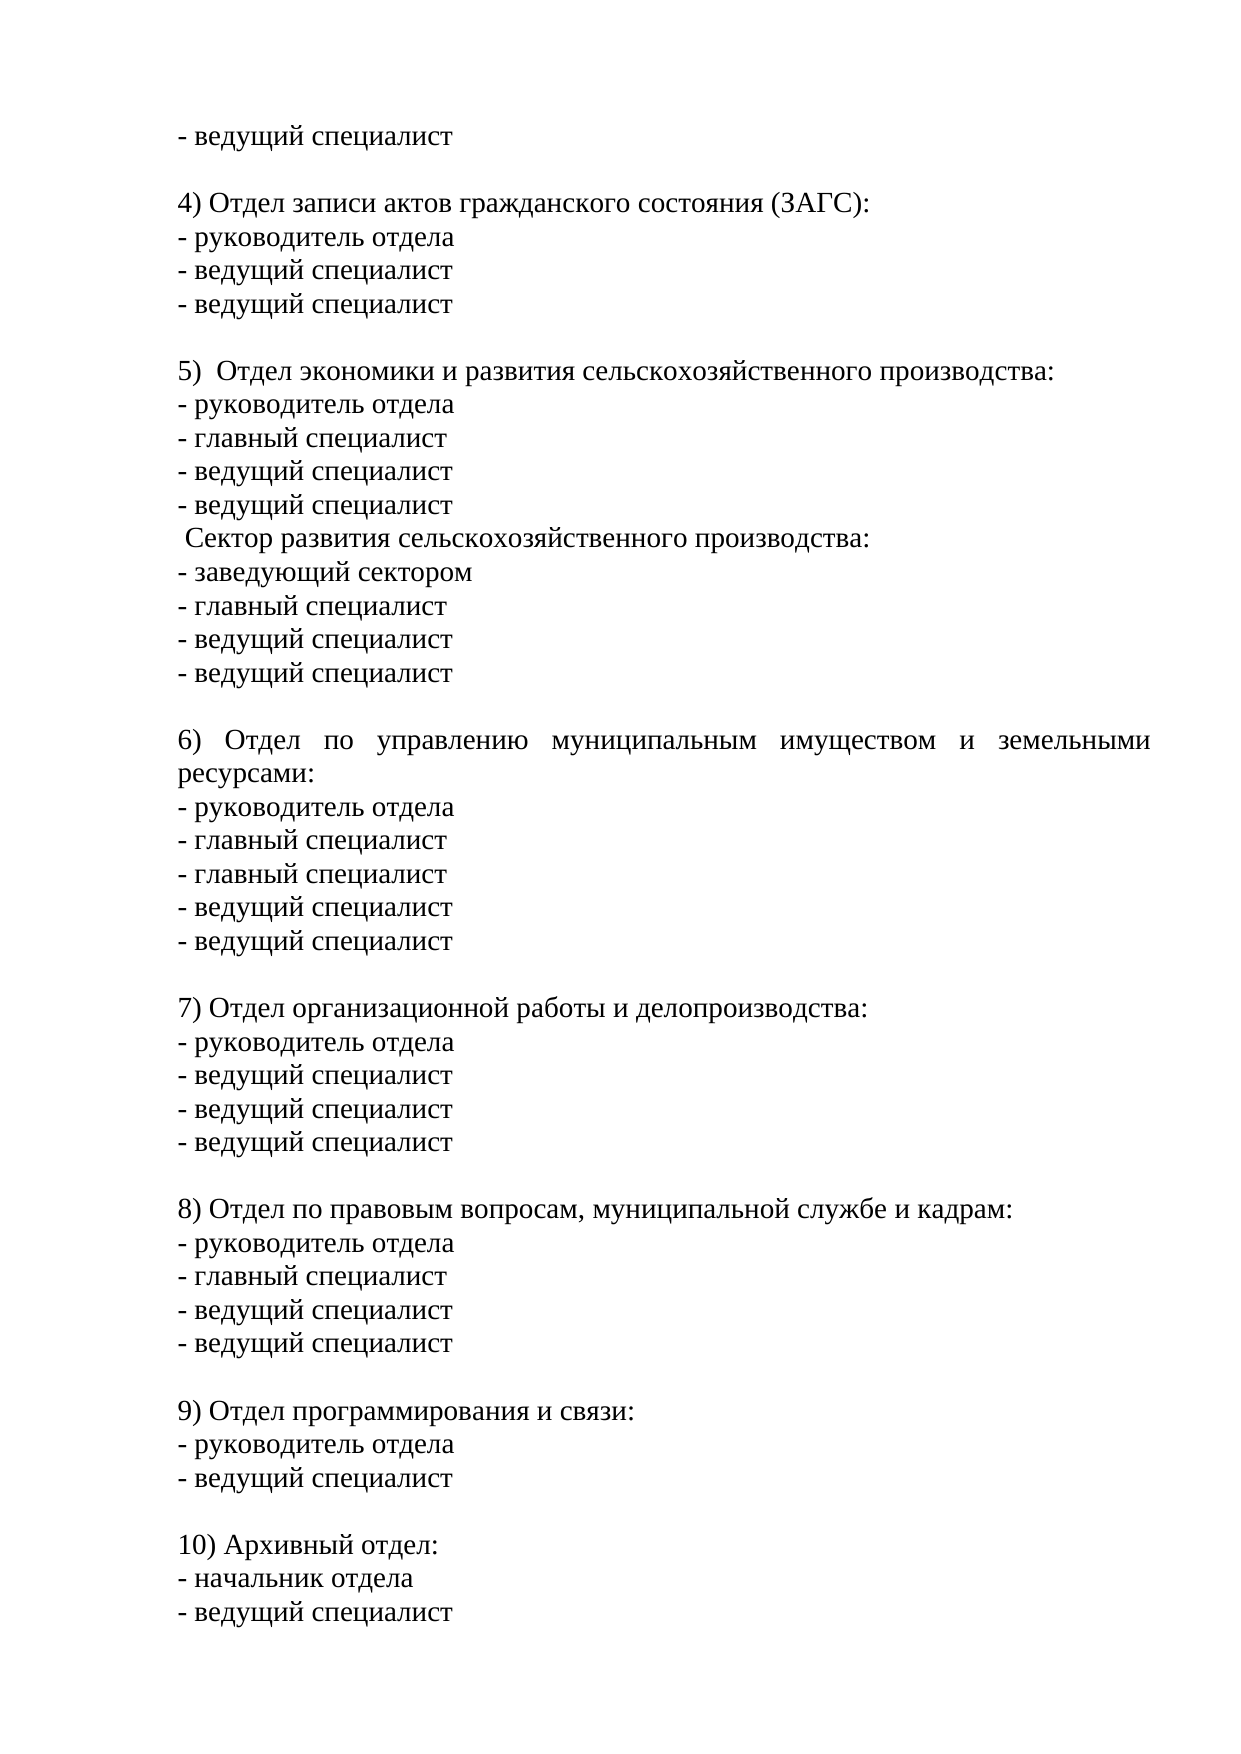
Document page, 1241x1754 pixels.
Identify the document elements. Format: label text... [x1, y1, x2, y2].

text - ведущий специалист [177, 1124, 1152, 1158]
text - ведущий специалист [177, 1326, 1152, 1359]
text - ведущий специалист [177, 1091, 1152, 1124]
text - ведущий специалист [177, 286, 1152, 319]
text - ведущий специалист [177, 889, 1152, 923]
text 7) Отдел организационной работы и делопроизводства: [177, 990, 1152, 1024]
text - главный специалист [177, 420, 1152, 453]
text - ведущий специалист [177, 252, 1152, 286]
text - ведущий специалист [177, 1594, 1152, 1627]
text - руководитель отдела [177, 1024, 1152, 1057]
text - ведущий специалист [177, 1460, 1152, 1493]
text - начальник отдела [177, 1560, 1152, 1594]
text - ведущий специалист [177, 923, 1152, 957]
text - главный специалист [177, 588, 1152, 621]
text - главный специалист [177, 856, 1152, 889]
text - главный специалист [177, 822, 1152, 856]
text - ведущий специалист [177, 1292, 1152, 1326]
text 10) Архивный отдел: [177, 1527, 1152, 1560]
text - ведущий специалист [177, 453, 1152, 487]
text - руководитель отдела [177, 1426, 1152, 1460]
text 5) Отдел экономики и развития сельскохозяйственного производства: [177, 353, 1152, 386]
text - ведущий специалист [177, 487, 1152, 521]
text - главный специалист [177, 1258, 1152, 1292]
text - руководитель отдела [177, 219, 1152, 252]
text - руководитель отдела [177, 1225, 1152, 1258]
text - руководитель отдела [177, 789, 1152, 822]
text - ведущий специалист [177, 621, 1152, 655]
text - руководитель отдела [177, 386, 1152, 420]
text - ведущий специалист [177, 655, 1152, 688]
text Сектор развития сельскохозяйственного производства: [177, 521, 1152, 554]
text - ведущий специалист [177, 1057, 1152, 1091]
text 9) Отдел программирования и связи: [177, 1393, 1152, 1426]
text 6) Отдел по управлению муниципальным имуществом и земельными ресурсами: [177, 722, 1152, 789]
text - заведующий сектором [177, 554, 1152, 588]
text - ведущий специалист [177, 118, 1152, 152]
text 4) Отдел записи актов гражданского состояния (ЗАГС): [177, 185, 1152, 219]
text 8) Отдел по правовым вопросам, муниципальной службе и кадрам: [177, 1191, 1152, 1225]
